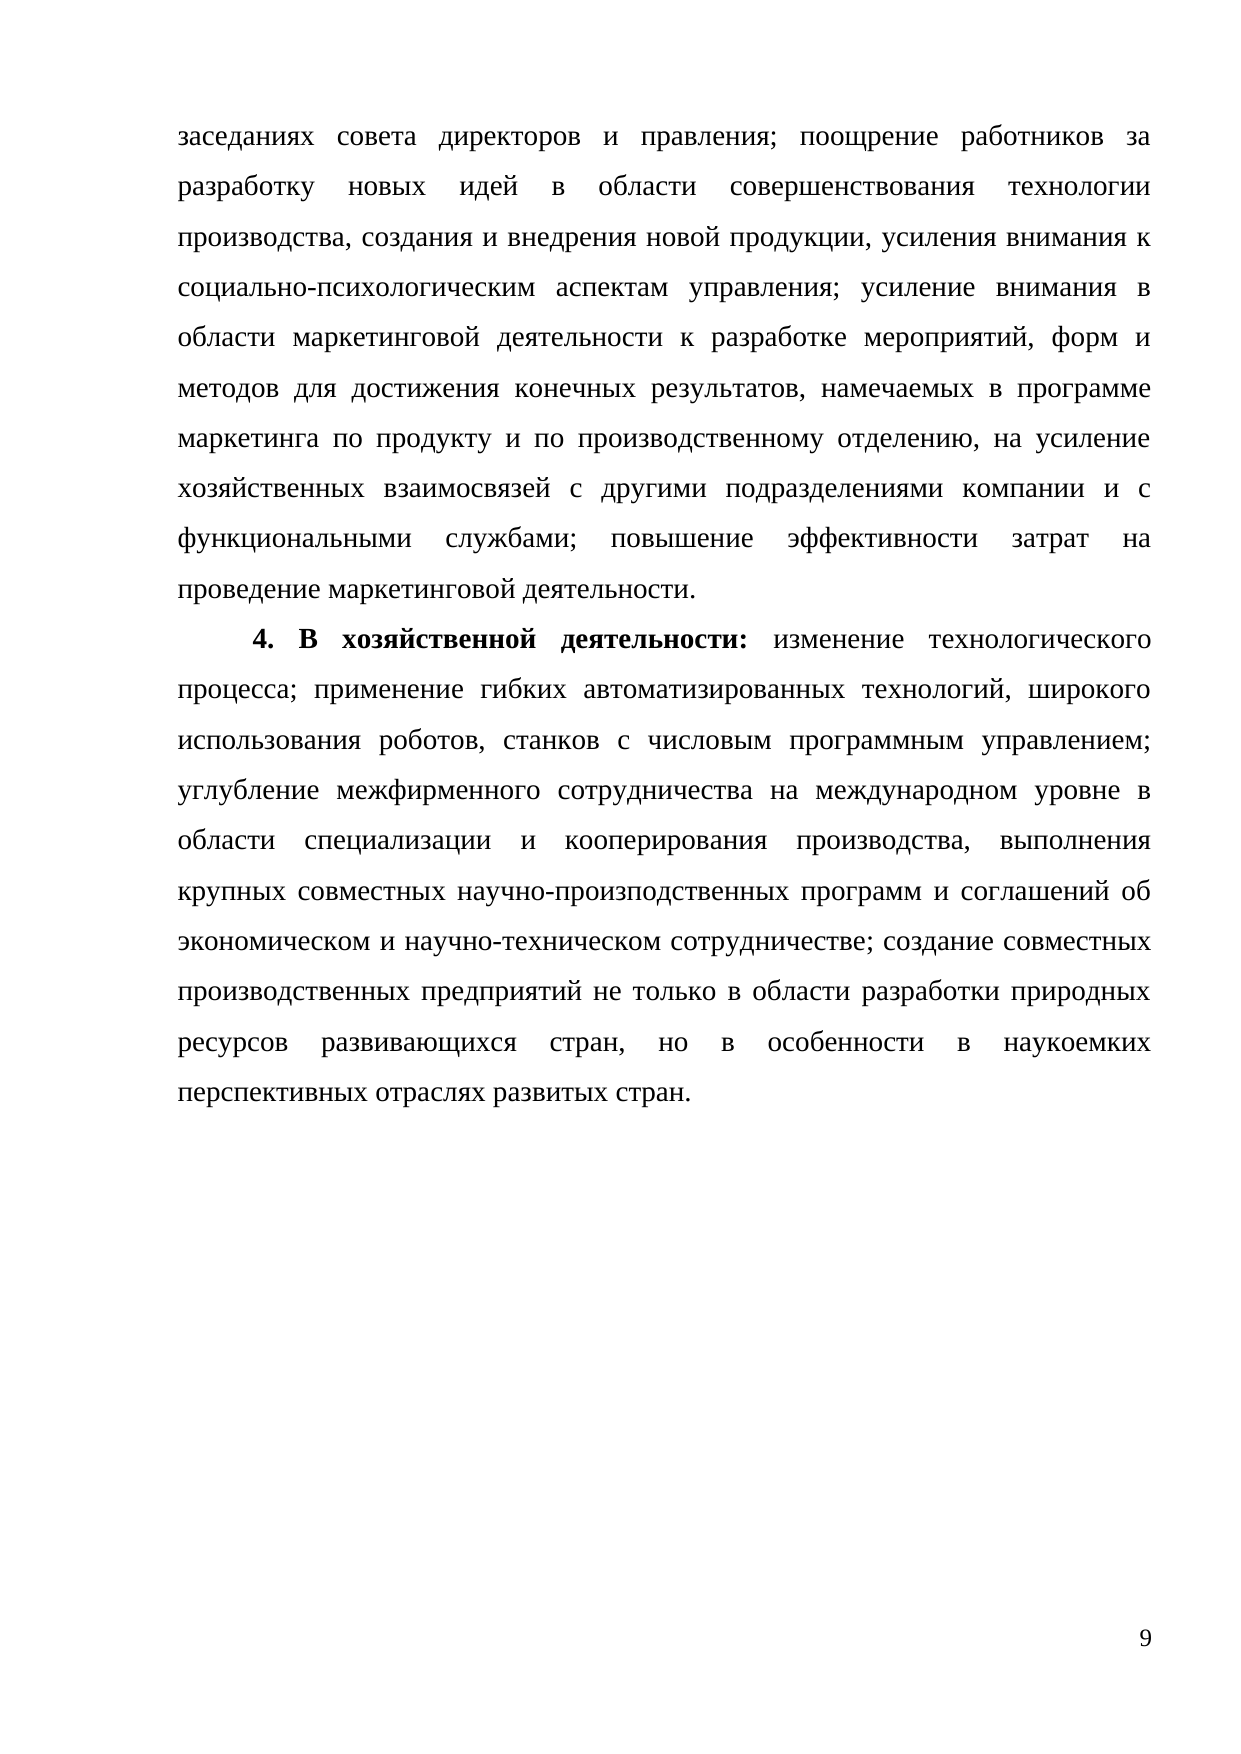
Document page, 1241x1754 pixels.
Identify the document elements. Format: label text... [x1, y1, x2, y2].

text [177, 118, 1152, 604]
text 4. В хозяйственной деятельности: изменение технологического процесса; применение гибких автоматизированных технологий, широкого использования роботов, станков с числовым программным управлением; углубление межфирменного сотрудничества на международном уровне в области специализации и кооперирования производства, выполнения крупных совместных научно-произподственных программ и соглашений об экономическом и научно-техническом сотрудничестве; создание совместных производственных предприятий не только в области разработки природных ресурсов развивающихся стран, но в особенности в наукоемких перспективных отраслях развитых стран. [177, 621, 1152, 1108]
